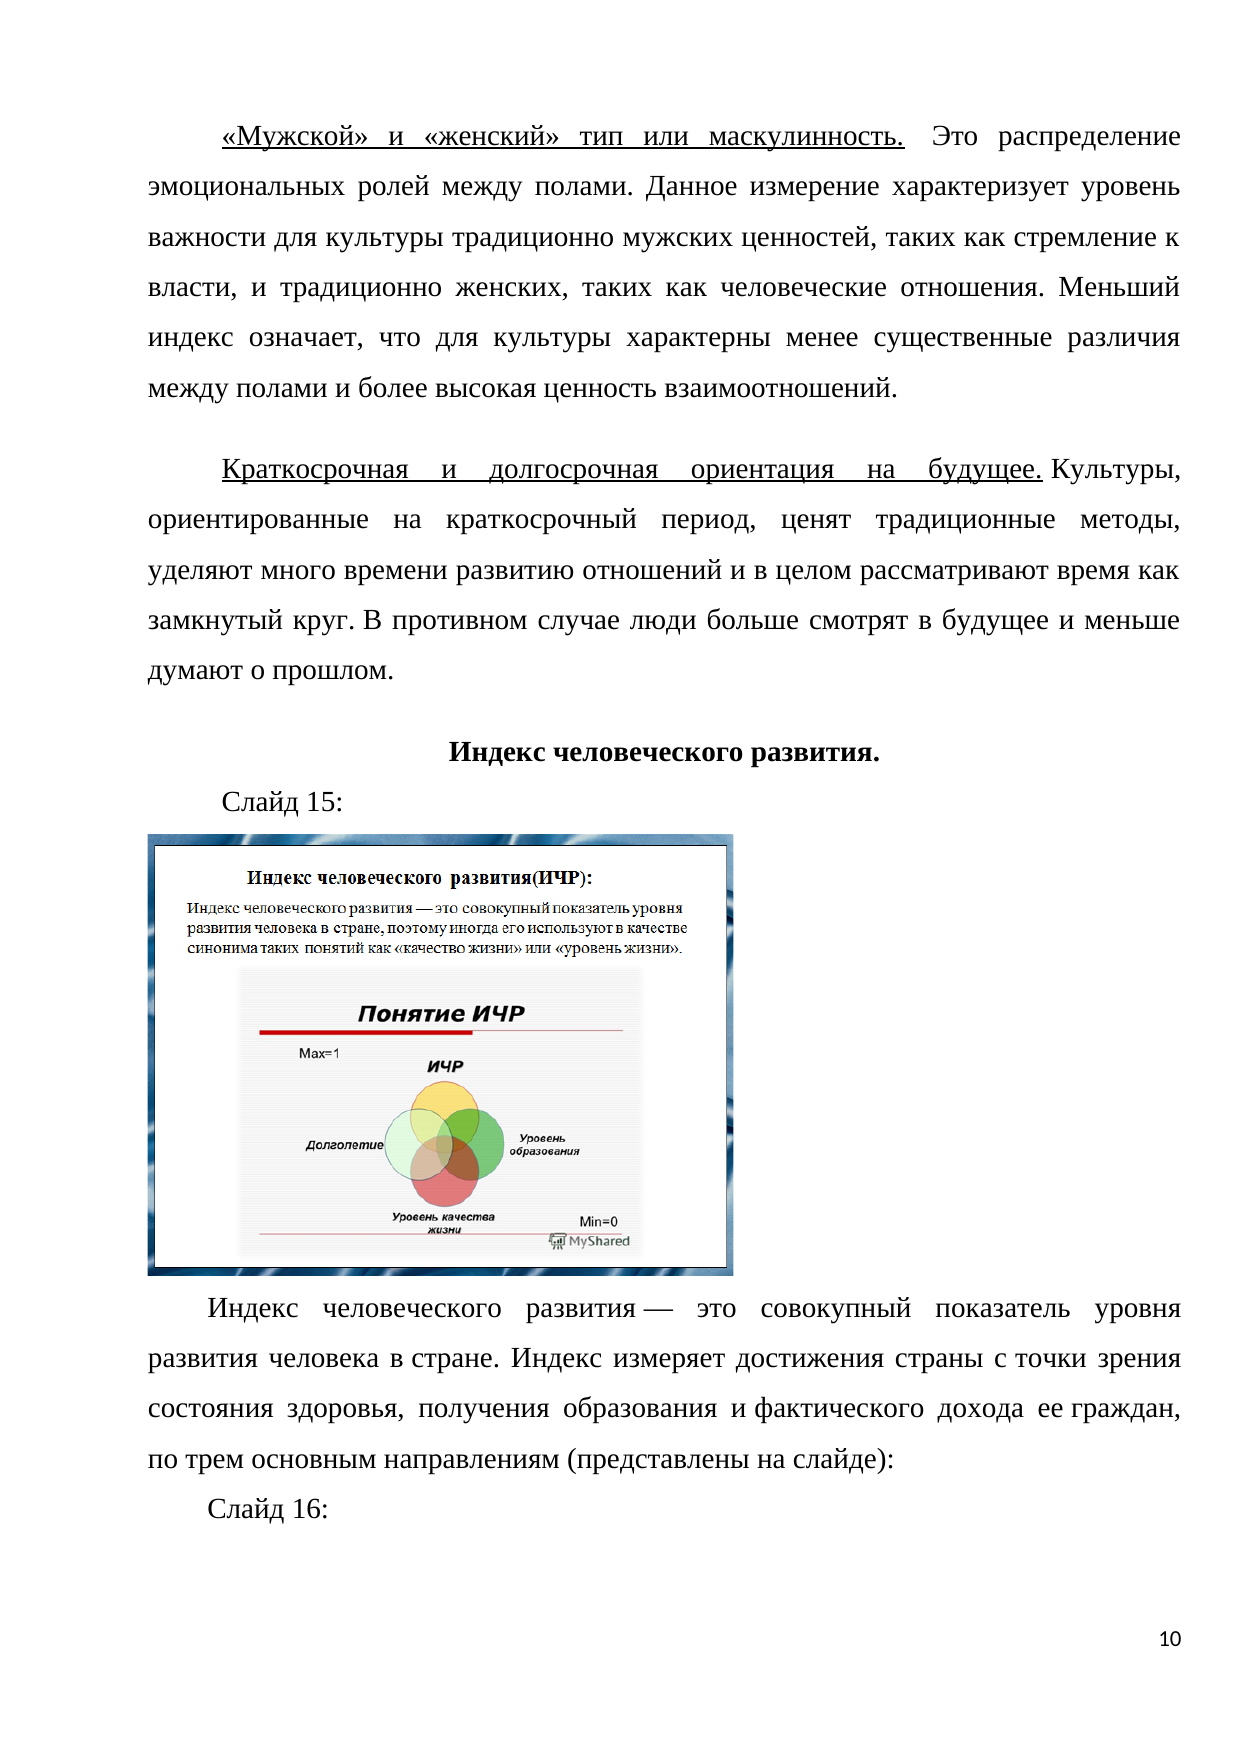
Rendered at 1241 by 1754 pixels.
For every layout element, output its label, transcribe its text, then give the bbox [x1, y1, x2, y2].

text Индекс человеческого развития. [148, 734, 1181, 768]
text Индекс человеческого развития — это совокупный показатель уровня развития человека в стране. Индекс измеряет достижения страны с точки зрения состояния здоровья, получения образования и фактического дохода ее граждан, по трем основным направлениям (представлены на слайде): [148, 1290, 1181, 1474]
text Слайд 15: [148, 784, 1181, 818]
text «Мужской» и «женский» тип или маскулинность. Это распределение эмоциональных ролей между полами. Данное измерение характеризует уровень важности для культуры традиционно мужских ценностей, таких как стремление к власти, и традиционно женских, таких как человеческие отношения. Меньший индекс означает, что для культуры характерны менее существенные различия между полами и более высокая ценность взаимоотношений. [148, 118, 1181, 403]
text Слайд 16: [148, 1491, 1181, 1525]
picture [147, 834, 734, 1276]
text Краткосрочная и долгосрочная ориентация на будущее. Культуры, ориентированные на краткосрочный период, ценят традиционные методы, уделяют много времени развитию отношений и в целом рассматривают время как замкнутый круг. В противном случае люди больше смотрят в будущее и меньше думают о прошлом. [148, 451, 1181, 686]
